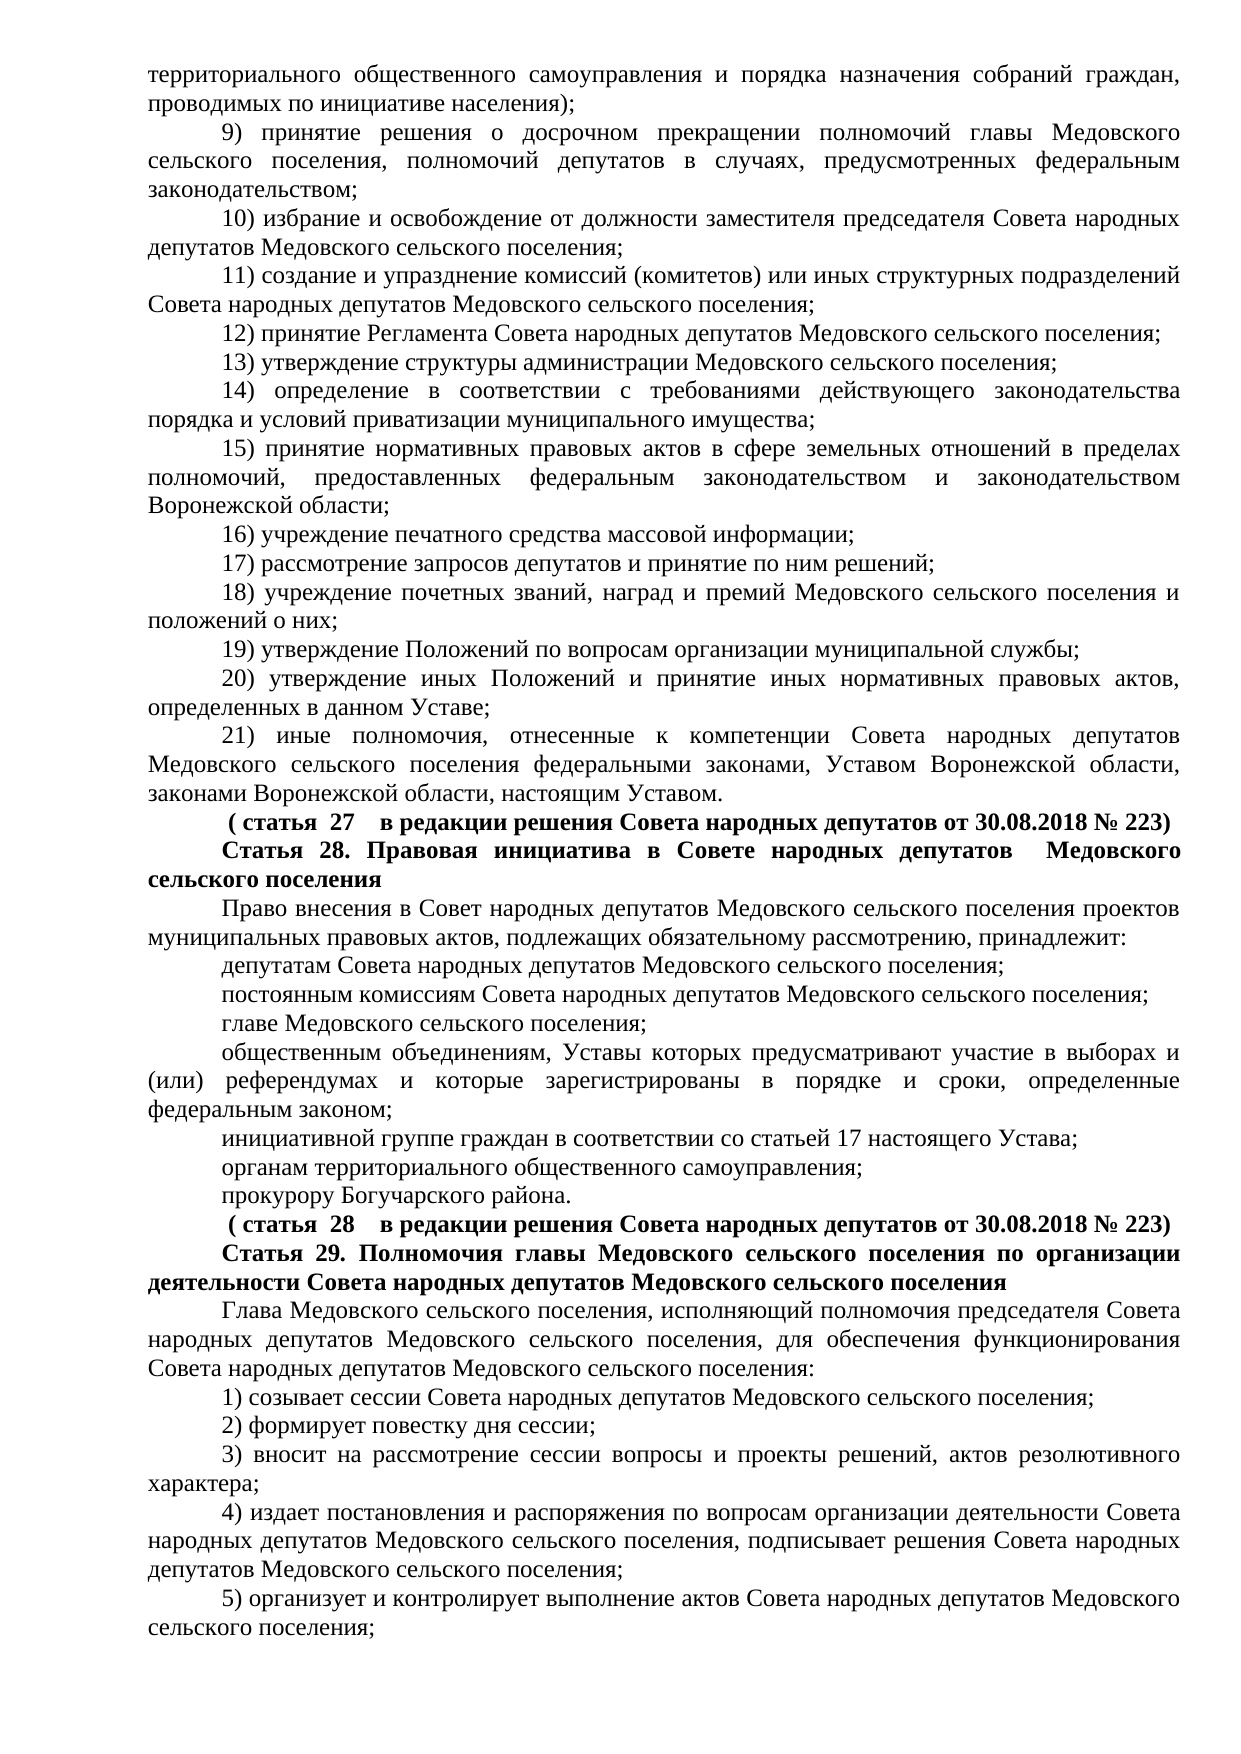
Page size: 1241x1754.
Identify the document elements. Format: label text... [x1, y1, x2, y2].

text 12) принятие Регламента Совета народных депутатов Медовского сельского поселения; [148, 318, 1181, 347]
text прокурору Богучарского района. [148, 1180, 1181, 1209]
text 21) иные полномочия, отнесенные к компетенции Совета народных депутатов Медовского сельского поселения федеральными законами, Уставом Воронежской области, законами Воронежской области, настоящим Уставом. [148, 720, 1181, 807]
text 10) избрание и освобождение от должности заместителя председателя Совета народных депутатов Медовского сельского поселения; [148, 203, 1181, 260]
text 13) утверждение структуры администрации Медовского сельского поселения; [148, 347, 1181, 375]
text Право внесения в Совет народных депутатов Медовского сельского поселения проектов муниципальных правовых актов, подлежащих обязательному рассмотрению, принадлежит: [148, 893, 1181, 950]
text 2) формирует повестку дня сессии; [148, 1410, 1181, 1439]
text 9) принятие решения о досрочном прекращении полномочий главы Медовского сельского поселения, полномочий депутатов в случаях, предусмотренных федеральным законодательством; [148, 117, 1181, 203]
text 4) издает постановления и распоряжения по вопросам организации деятельности Совета народных депутатов Медовского сельского поселения, подписывает решения Совета народных депутатов Медовского сельского поселения; [148, 1497, 1181, 1583]
text 19) утверждение Положений по вопросам организации муниципальной службы; [148, 634, 1181, 663]
text 5) организует и контролирует выполнение актов Совета народных депутатов Медовского сельского поселения; [148, 1583, 1181, 1640]
text 3) вносит на рассмотрение сессии вопросы и проекты решений, актов резолютивного характера; [148, 1439, 1181, 1497]
text органам территориального общественного самоуправления; [148, 1152, 1181, 1180]
text главе Медовского сельского поселения; [148, 1008, 1181, 1037]
text общественным объединениям, Уставы которых предусматривают участие в выборах и (или) референдумах и которые зарегистрированы в порядке и сроки, определенные федеральным законом; [148, 1037, 1181, 1123]
text 1) созывает сессии Совета народных депутатов Медовского сельского поселения; [148, 1382, 1181, 1410]
text Глава Медовского сельского поселения, исполняющий полномочия председателя Совета народных депутатов Медовского сельского поселения, для обеспечения функционирования Совета народных депутатов Медовского сельского поселения: [148, 1295, 1181, 1382]
text Статья 29. Полномочия главы Медовского сельского поселения по организации деятельности Совета народных депутатов Медовского сельского поселения [148, 1238, 1181, 1295]
text 17) рассмотрение запросов депутатов и принятие по ним решений; [148, 548, 1181, 577]
text инициативной группе граждан в соответствии со статьей 17 настоящего Устава; [148, 1123, 1181, 1152]
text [148, 59, 1181, 117]
text ( статья 27 в редакции решения Совета народных депутатов от 30.08.2018 № 223) [148, 807, 1181, 835]
text 14) определение в соответствии с требованиями действующего законодательства порядка и условий приватизации муниципального имущества; [148, 375, 1181, 433]
text 16) учреждение печатного средства массовой информации; [148, 519, 1181, 548]
text 15) принятие нормативных правовых актов в сфере земельных отношений в пределах полномочий, предоставленных федеральным законодательством и законодательством Воронежской области; [148, 433, 1181, 519]
text 11) создание и упразднение комиссий (комитетов) или иных структурных подразделений Совета народных депутатов Медовского сельского поселения; [148, 260, 1181, 318]
text 18) учреждение почетных званий, наград и премий Медовского сельского поселения и положений о них; [148, 577, 1181, 634]
text депутатам Совета народных депутатов Медовского сельского поселения; [148, 950, 1181, 979]
text ( статья 28 в редакции решения Совета народных депутатов от 30.08.2018 № 223) [148, 1209, 1181, 1238]
text Статья 28. Правовая инициатива в Совете народных депутатов Медовского сельского поселения [148, 835, 1181, 893]
text 20) утверждение иных Положений и принятие иных нормативных правовых актов, определенных в данном Уставе; [148, 663, 1181, 720]
text постоянным комиссиям Совета народных депутатов Медовского сельского поселения; [148, 979, 1181, 1008]
